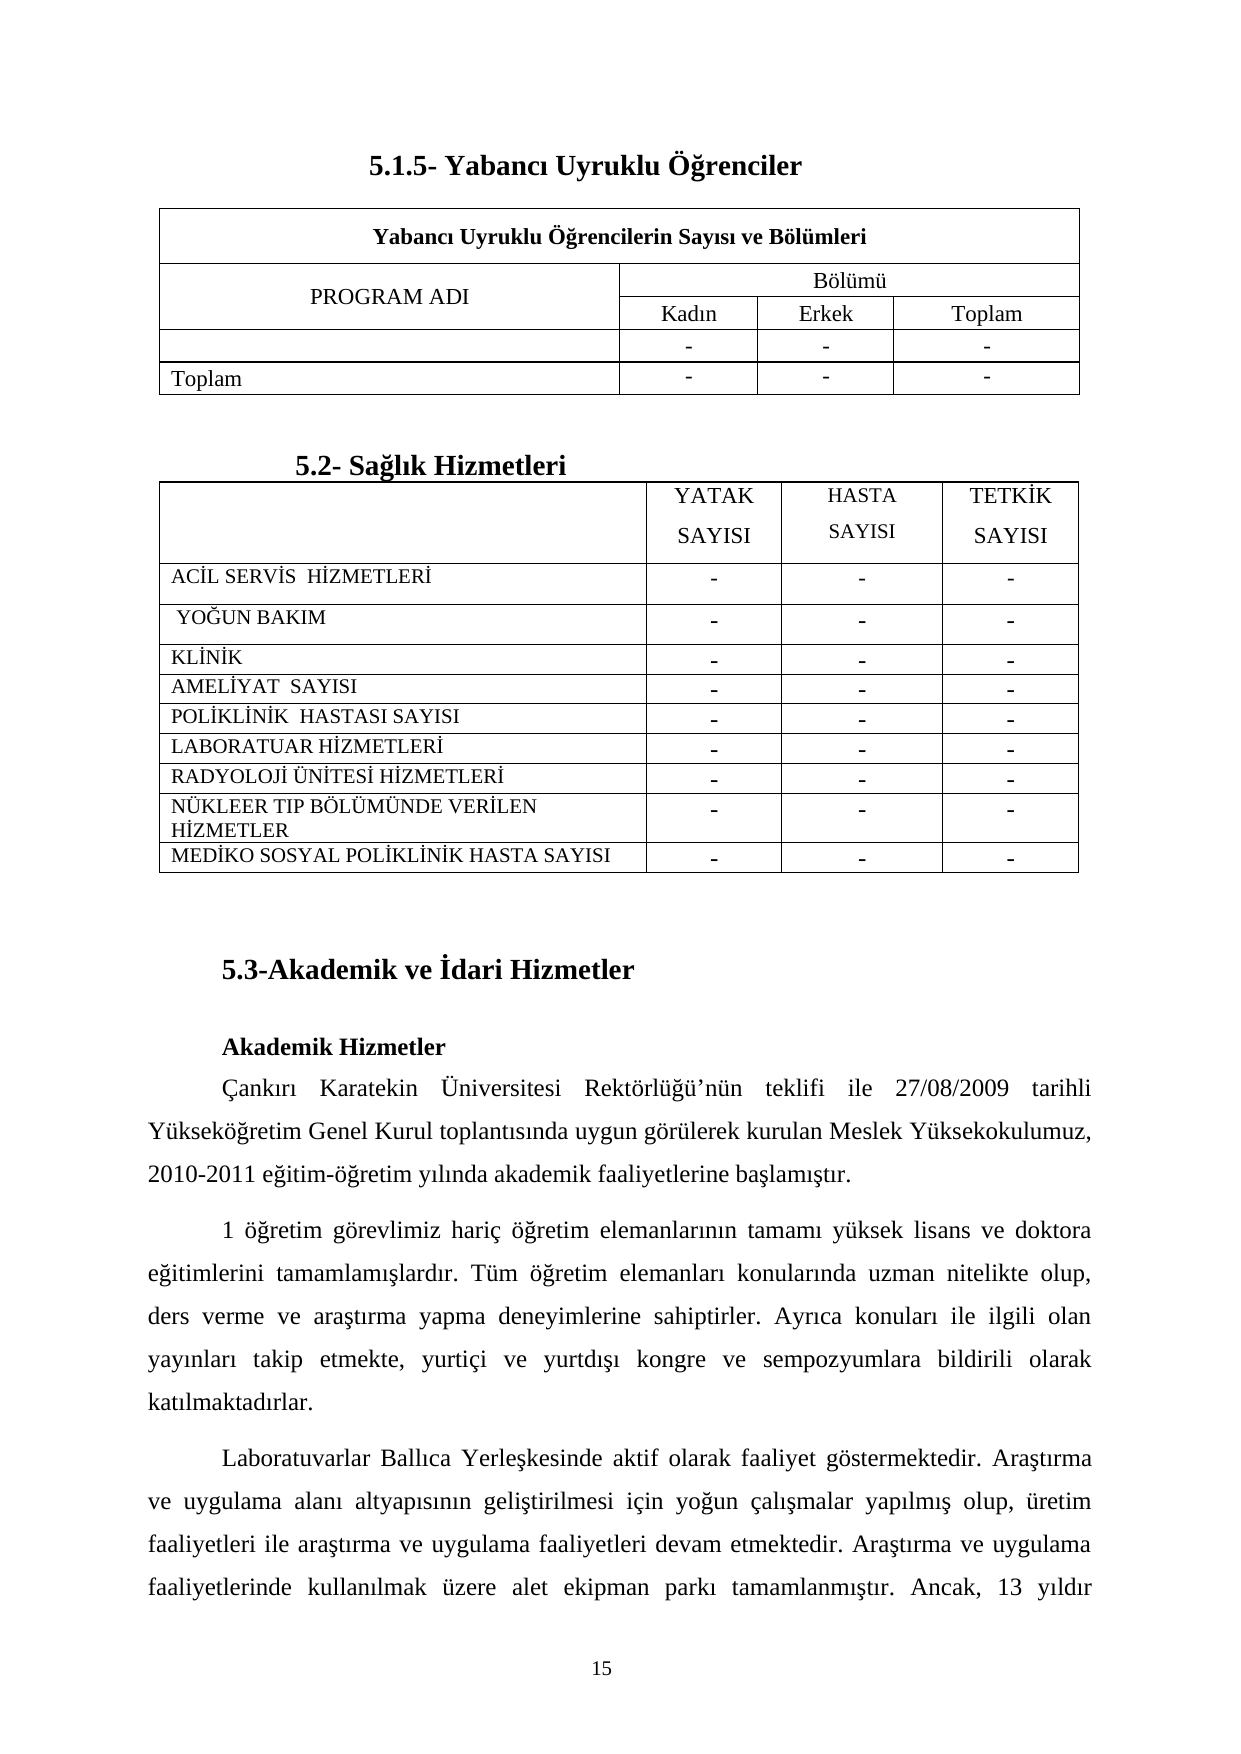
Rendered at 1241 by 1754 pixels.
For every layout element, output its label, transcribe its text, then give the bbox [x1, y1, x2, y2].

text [148, 1443, 1092, 1601]
table_cell LABORATUAR HİZMETLERİ [160, 734, 646, 763]
table_cell - [647, 734, 781, 763]
table_cell Kadın [620, 297, 757, 329]
text 5.3-Akademik ve İdari Hizmetler [148, 952, 1092, 986]
table_cell Bölümü [620, 264, 1079, 296]
table_cell - [647, 794, 781, 842]
table_cell PROGRAM ADI [160, 264, 619, 329]
table_header TETKİK SAYISI [943, 483, 1078, 563]
table_cell - [782, 605, 942, 644]
text 5.1.5- Yabancı Uyruklu Öğrenciler [295, 148, 1092, 181]
table_cell - [894, 330, 1079, 361]
table_cell - [647, 605, 781, 644]
table_cell - [943, 843, 1078, 872]
table_cell - [943, 564, 1078, 604]
table_cell - [943, 605, 1078, 644]
table_header Yabancı Uyruklu Öğrencilerin Sayısı ve Bölümleri [160, 209, 1079, 263]
table_cell - [647, 564, 781, 604]
table_cell - [782, 675, 942, 703]
table_cell [160, 330, 619, 361]
table_cell - [620, 330, 757, 361]
table_cell - [647, 675, 781, 703]
table_cell - [943, 764, 1078, 793]
table_cell - [782, 843, 942, 872]
table_cell - [943, 704, 1078, 733]
table_cell - [943, 734, 1078, 763]
table_cell MEDİKO SOSYAL POLİKLİNİK HASTA SAYISI [160, 843, 646, 872]
table_cell RADYOLOJİ ÜNİTESİ HİZMETLERİ [160, 764, 646, 793]
table_cell Toplam [160, 363, 619, 394]
table_cell KLİNİK [160, 645, 646, 673]
table_cell YOĞUN BAKIM [160, 605, 646, 644]
text 5.2- Sağlık Hizmetleri [221, 448, 1092, 481]
table_cell - [647, 764, 781, 793]
table_cell - [782, 734, 942, 763]
table_cell - [894, 363, 1079, 394]
table_cell - [943, 675, 1078, 703]
table_header HASTA SAYISI [782, 483, 942, 563]
text Çankırı Karatekin Üniversitesi Rektörlüğü’nün teklifi ile 27/08/2009 tarihli Yükseköğretim Genel Kurul toplantısında uygun görülerek kurulan Meslek Yüksekokulumuz, 2010-2011 eğitim-öğretim yılında akademik faaliyetlerine başlamıştır. [148, 1073, 1092, 1188]
table_cell - [782, 564, 942, 604]
table_cell - [758, 330, 893, 361]
table_cell - [647, 645, 781, 673]
text Akademik Hizmetler [204, 1032, 1092, 1061]
table_cell - [782, 794, 942, 842]
table_cell - [782, 645, 942, 673]
table_cell - [647, 704, 781, 733]
text 1 öğretim görevlimiz hariç öğretim elemanlarının tamamı yüksek lisans ve doktora eğitimlerini tamamlamışlardır. Tüm öğretim elemanları konularında uzman nitelikte olup, ders verme ve araştırma yapma deneyimlerine sahiptirler. Ayrıca konuları ile ilgili olan yayınları takip etmekte, yurtiçi ve yurtdışı kongre ve sempozyumlara bildirili olarak katılmaktadırlar. [148, 1215, 1092, 1416]
table_cell - [620, 363, 757, 394]
table_cell POLİKLİNİK HASTASI SAYISI [160, 704, 646, 733]
table_cell - [782, 764, 942, 793]
table_cell Toplam [894, 297, 1079, 329]
table_cell NÜKLEER TIP BÖLÜMÜNDE VERİLEN HİZMETLER [160, 794, 646, 842]
table_cell AMELİYAT SAYISI [160, 675, 646, 703]
table_header YATAK SAYISI [647, 483, 781, 563]
table_cell - [782, 704, 942, 733]
table_cell Erkek [758, 297, 893, 329]
table_cell - [647, 843, 781, 872]
table_header [160, 483, 646, 563]
table_cell - [758, 363, 893, 394]
table_cell ACİL SERVİS HİZMETLERİ [160, 564, 646, 604]
table_cell - [943, 645, 1078, 673]
table_cell - [943, 794, 1078, 842]
